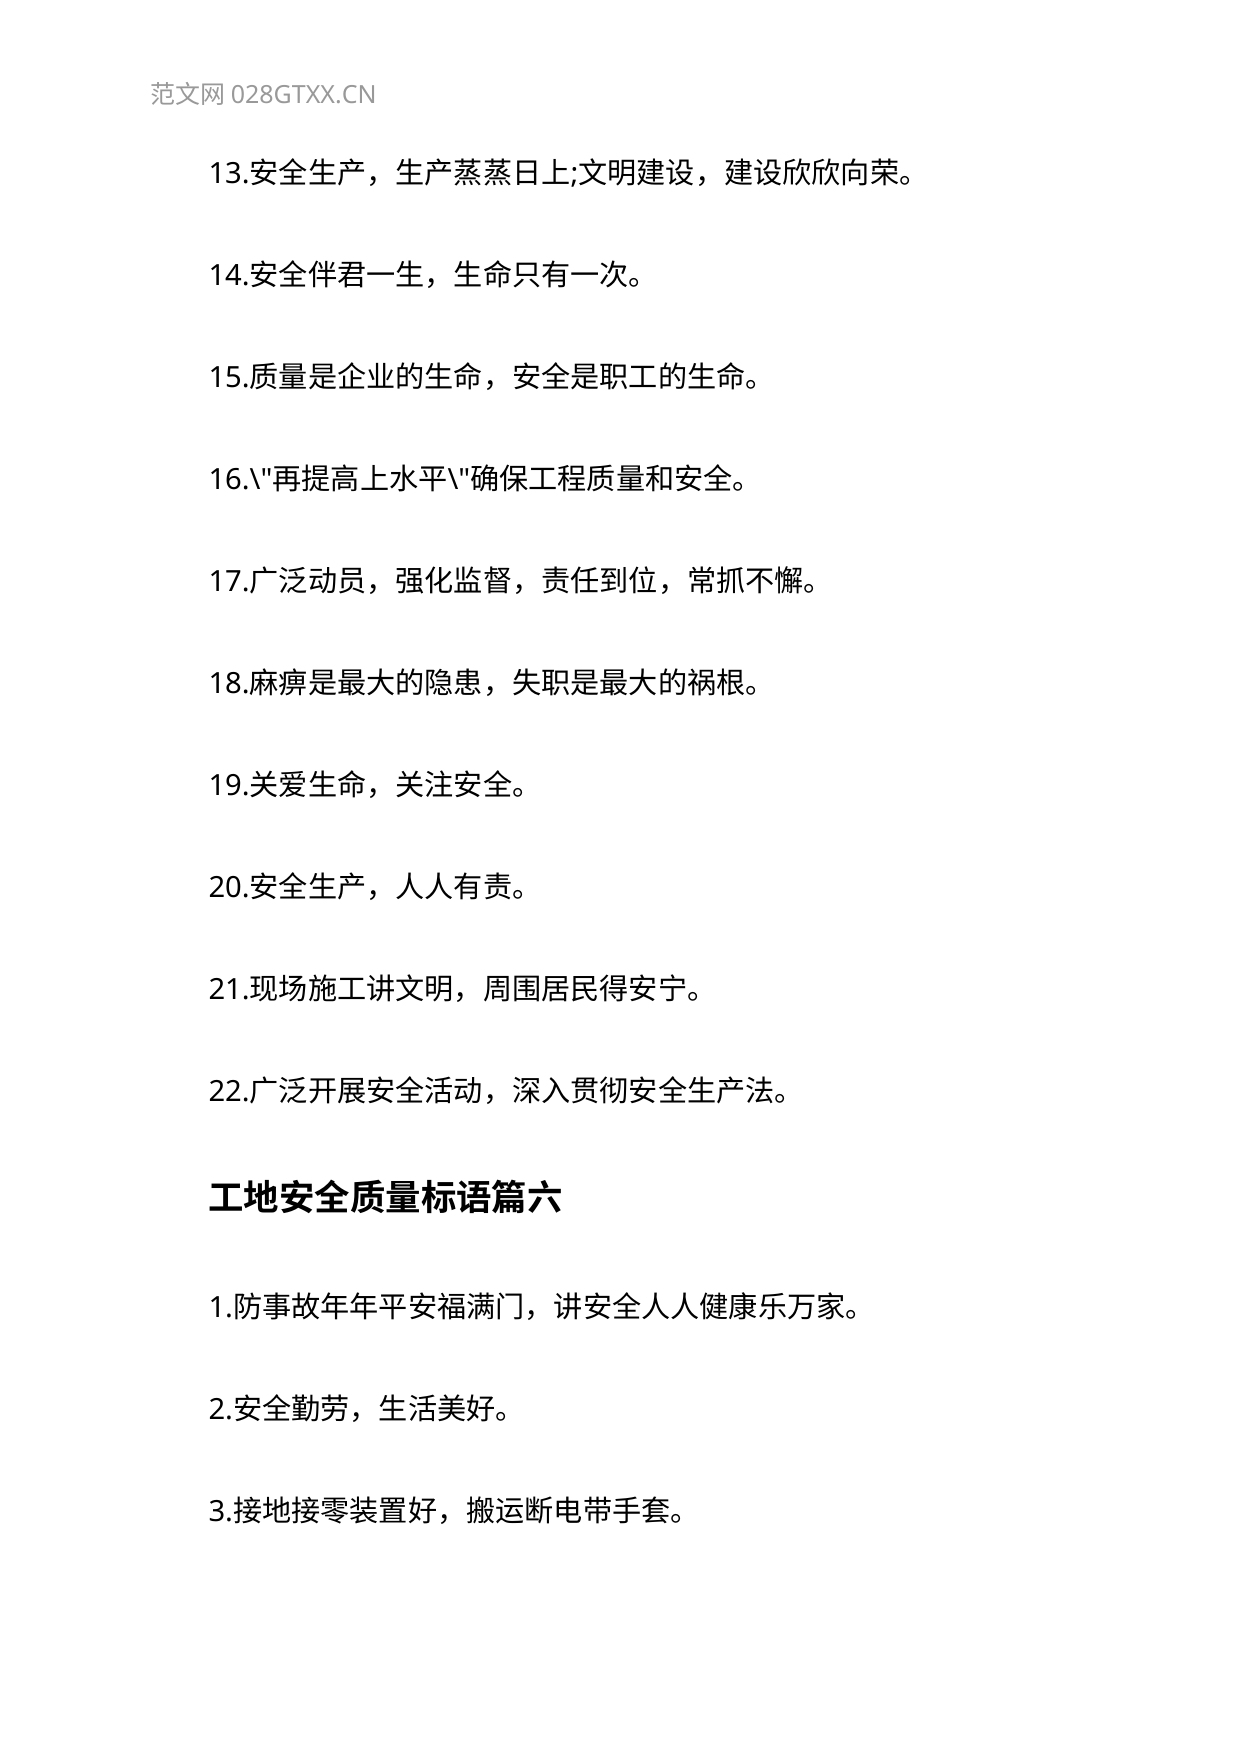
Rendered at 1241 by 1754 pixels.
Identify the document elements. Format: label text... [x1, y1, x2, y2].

text 22.广泛开展安全活动，深入贯彻安全生产法。 [150, 1068, 1090, 1110]
text 20.安全生产，人人有责。 [150, 864, 1090, 906]
text 2.安全勤劳，生活美好。 [150, 1385, 1090, 1428]
text 17.广泛动员，强化监督，责任到位，常抓不懈。 [150, 558, 1090, 600]
text 18.麻痹是最大的隐患，失职是最大的祸根。 [150, 660, 1090, 702]
text 13.安全生产，生产蒸蒸日上;文明建设，建设欣欣向荣。 [150, 150, 1090, 192]
text 工地安全质量标语篇六 [150, 1170, 1090, 1221]
text 19.关爱生命，关注安全。 [150, 762, 1090, 804]
text 3.接地接零装置好，搬运断电带手套。 [150, 1487, 1090, 1529]
text 21.现场施工讲文明，周围居民得安宁。 [150, 966, 1090, 1008]
text 16.\"再提高上水平\"确保工程质量和安全。 [150, 456, 1090, 498]
text 1.防事故年年平安福满门，讲安全人人健康乐万家。 [150, 1283, 1090, 1326]
text 15.质量是企业的生命，安全是职工的生命。 [150, 354, 1090, 396]
text 14.安全伴君一生，生命只有一次。 [150, 252, 1090, 294]
